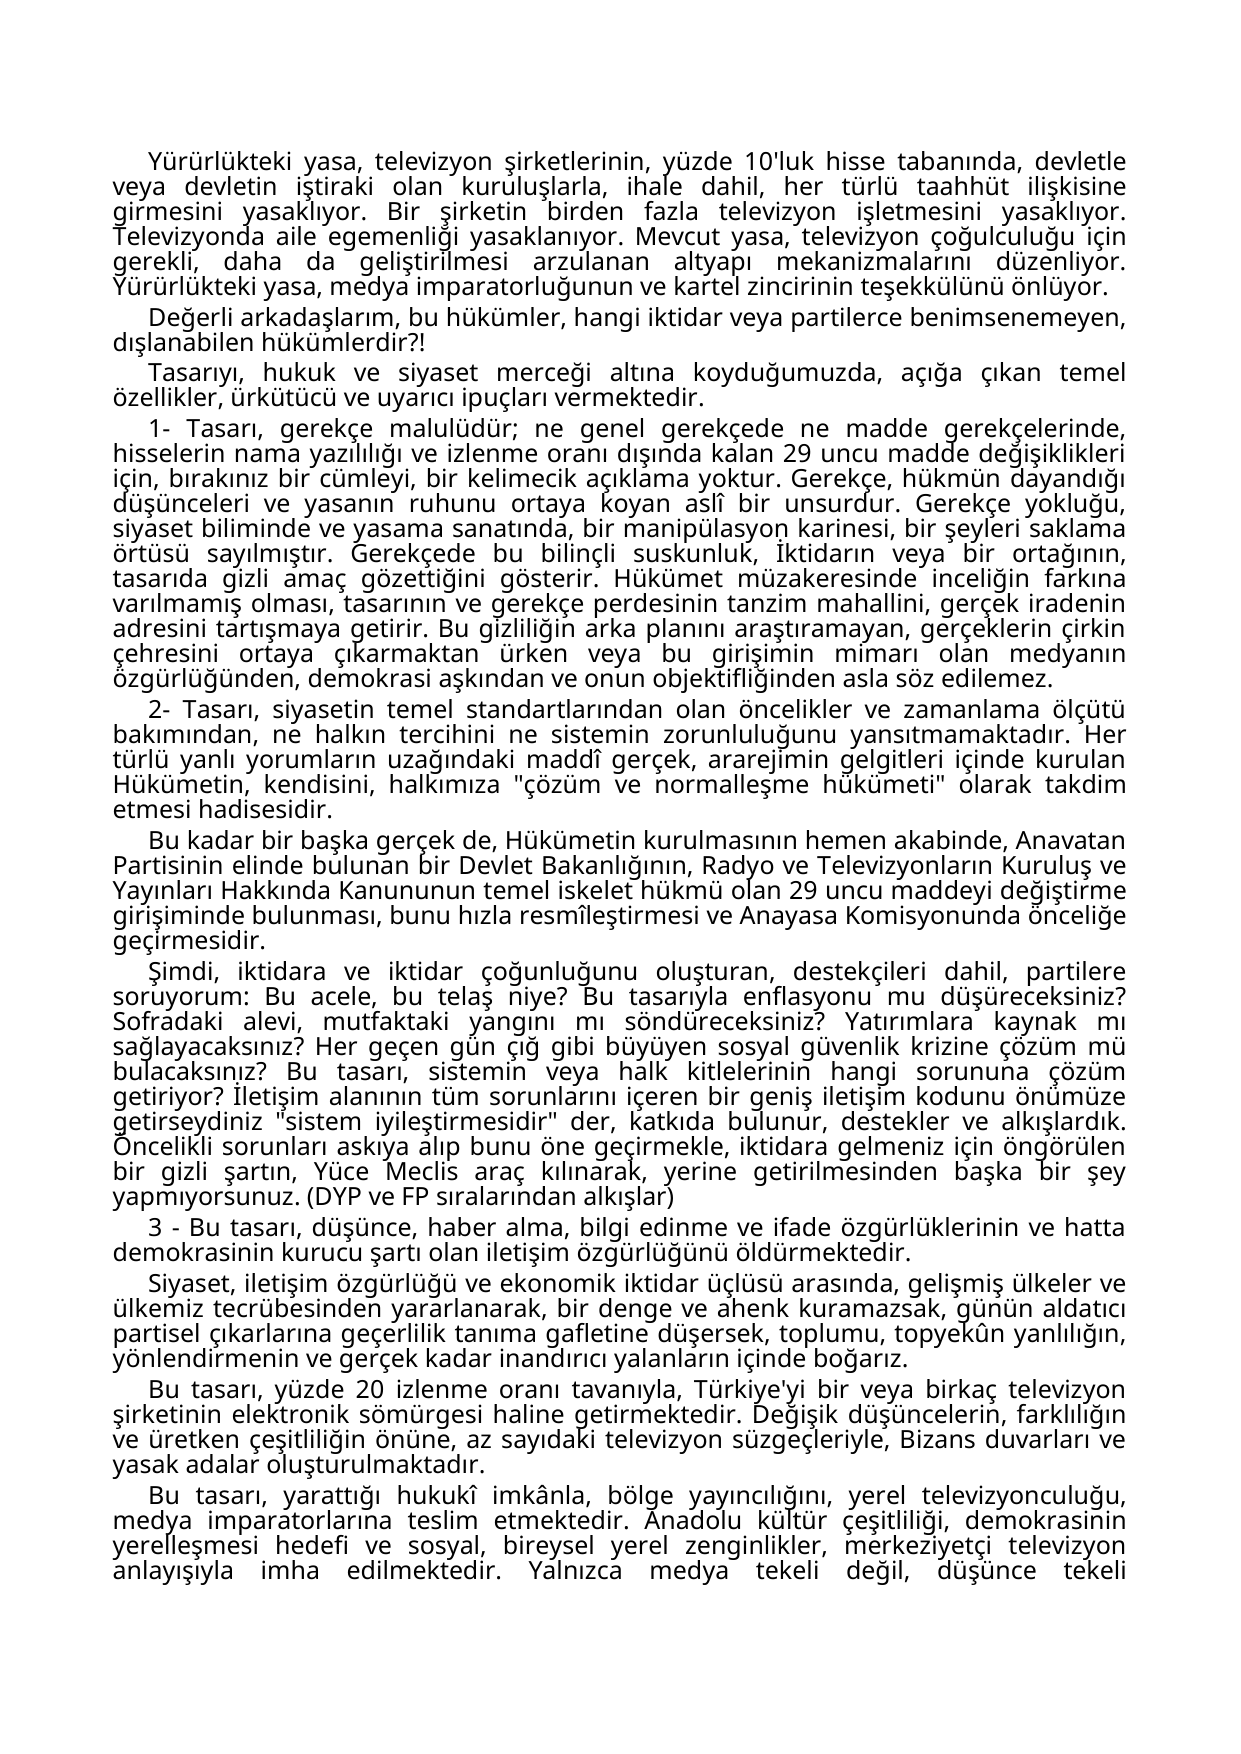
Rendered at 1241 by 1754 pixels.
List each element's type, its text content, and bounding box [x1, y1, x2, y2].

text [112, 1484, 1128, 1584]
text 3 - Bu tasarı, düşünce, haber alma, bilgi edinme ve ifade özgürlüklerinin ve hatta demokrasinin kurucu şartı olan iletişim özgürlüğünü öldürmektedir. [112, 1217, 1128, 1267]
text Bu tasarı, yüzde 20 izlenme oranı tavanıyla, Türkiye'yi bir veya birkaç televizyon şirketinin elektronik sömürgesi haline getirmektedir. Değişik düşüncelerin, farklılığın ve üretken çeşitliliğin önüne, az sayıdaki televizyon süzgeçleriyle, Bizans duvarları ve yasak adalar oluşturulmaktadır. [112, 1378, 1128, 1478]
text Siyaset, iletişim özgürlüğü ve ekonomik iktidar üçlüsü arasında, gelişmiş ülkeler ve ülkemiz tecrübesinden yararlanarak, bir denge ve ahenk kuramazsak, günün aldatıcı partisel çıkarlarına geçerlilik tanıma gafletine düşersek, toplumu, topyekûn yanlılığın, yönlendirmenin ve gerçek kadar inandırıcı yalanların içinde boğarız. [112, 1272, 1128, 1372]
text 1- Tasarı, gerekçe malulüdür; ne genel gerekçede ne madde gerekçelerinde, hisselerin nama yazılılığı ve izlenme oranı dışında kalan 29 uncu madde değişiklikleri için, bırakınız bir cümleyi, bir kelimecik açıklama yoktur. Gerekçe, hükmün dayandığı düşünceleri ve yasanın ruhunu ortaya koyan aslî bir unsurdur. Gerekçe yokluğu, siyaset biliminde ve yasama sanatında, bir manipülasyon karinesi, bir şeyleri saklama örtüsü sayılmıştır. Gerekçede bu bilinçli suskunluk, İktidarın veya bir ortağının, tasarıda gizli amaç gözettiğini gösterir. Hükümet müzakeresinde inceliğin farkına varılmamış olması, tasarının ve gerekçe perdesinin tanzim mahallini, gerçek iradenin adresini tartışmaya getirir. Bu gizliliğin arka planını araştıramayan, gerçeklerin çirkin çehresini ortaya çıkarmaktan ürken veya bu girişimin mimarı olan medyanın özgürlüğünden, demokrasi aşkından ve onun objektifliğinden asla söz edilemez. [112, 418, 1128, 693]
text Değerli arkadaşlarım, bu hükümler, hangi iktidar veya partilerce benimsenemeyen, dışlanabilen hükümlerdir?! [112, 306, 1128, 356]
text Şimdi, iktidara ve iktidar çoğunluğunu oluşturan, destekçileri dahil, partilere soruyorum: Bu acele, bu telaş niye? Bu tasarıyla enflasyonu mu düşüreceksiniz? Sofradaki alevi, mutfaktaki yangını mı söndüreceksiniz? Yatırımlara kaynak mı sağlayacaksınız? Her geçen gün çığ gibi büyüyen sosyal güvenlik krizine çözüm mü bulacaksınız? Bu tasarı, sistemin veya halk kitlelerinin hangi sorununa çözüm getiriyor? İletişim alanının tüm sorunlarını içeren bir geniş iletişim kodunu önümüze getirseydiniz "sistem iyileştirmesidir" der, katkıda bulunur, destekler ve alkışlardık. Öncelikli sorunları askıya alıp bunu öne geçirmekle, iktidara gelmeniz için öngörülen bir gizli şartın, Yüce Meclis araç kılınarak, yerine getirilmesinden başka bir şey yapmıyorsunuz. (DYP ve FP sıralarından alkışlar) [112, 961, 1128, 1211]
text Yürürlükteki yasa, televizyon şirketlerinin, yüzde 10'luk hisse tabanında, devletle veya devletin iştiraki olan kuruluşlarla, ihale dahil, her türlü taahhüt ilişkisine girmesini yasaklıyor. Bir şirketin birden fazla televizyon işletmesini yasaklıyor. Televizyonda aile egemenliği yasaklanıyor. Mevcut yasa, televizyon çoğulculuğu için gerekli, daha da geliştirilmesi arzulanan altyapı mekanizmalarını düzenliyor. Yürürlükteki yasa, medya imparatorluğunun ve kartel zincirinin teşekkülünü önlüyor. [112, 150, 1128, 300]
text Bu kadar bir başka gerçek de, Hükümetin kurulmasının hemen akabinde, Anavatan Partisinin elinde bulunan bir Devlet Bakanlığının, Radyo ve Televizyonların Kuruluş ve Yayınları Hakkında Kanununun temel iskelet hükmü olan 29 uncu maddeyi değiştirme girişiminde bulunması, bunu hızla resmîleştirmesi ve Anayasa Komisyonunda önceliğe geçirmesidir. [112, 830, 1128, 955]
text Tasarıyı, hukuk ve siyaset merceği altına koyduğumuzda, açığa çıkan temel özellikler, ürkütücü ve uyarıcı ipuçları vermektedir. [112, 362, 1128, 412]
text 2- Tasarı, siyasetin temel standartlarından olan öncelikler ve zamanlama ölçütü bakımından, ne halkın tercihini ne sistemin zorunluluğunu yansıtmamaktadır. Her türlü yanlı yorumların uzağındaki maddî gerçek, ararejimin gelgitleri içinde kurulan Hükümetin, kendisini, halkımıza "çözüm ve normalleşme hükümeti" olarak takdim etmesi hadisesidir. [112, 699, 1128, 824]
